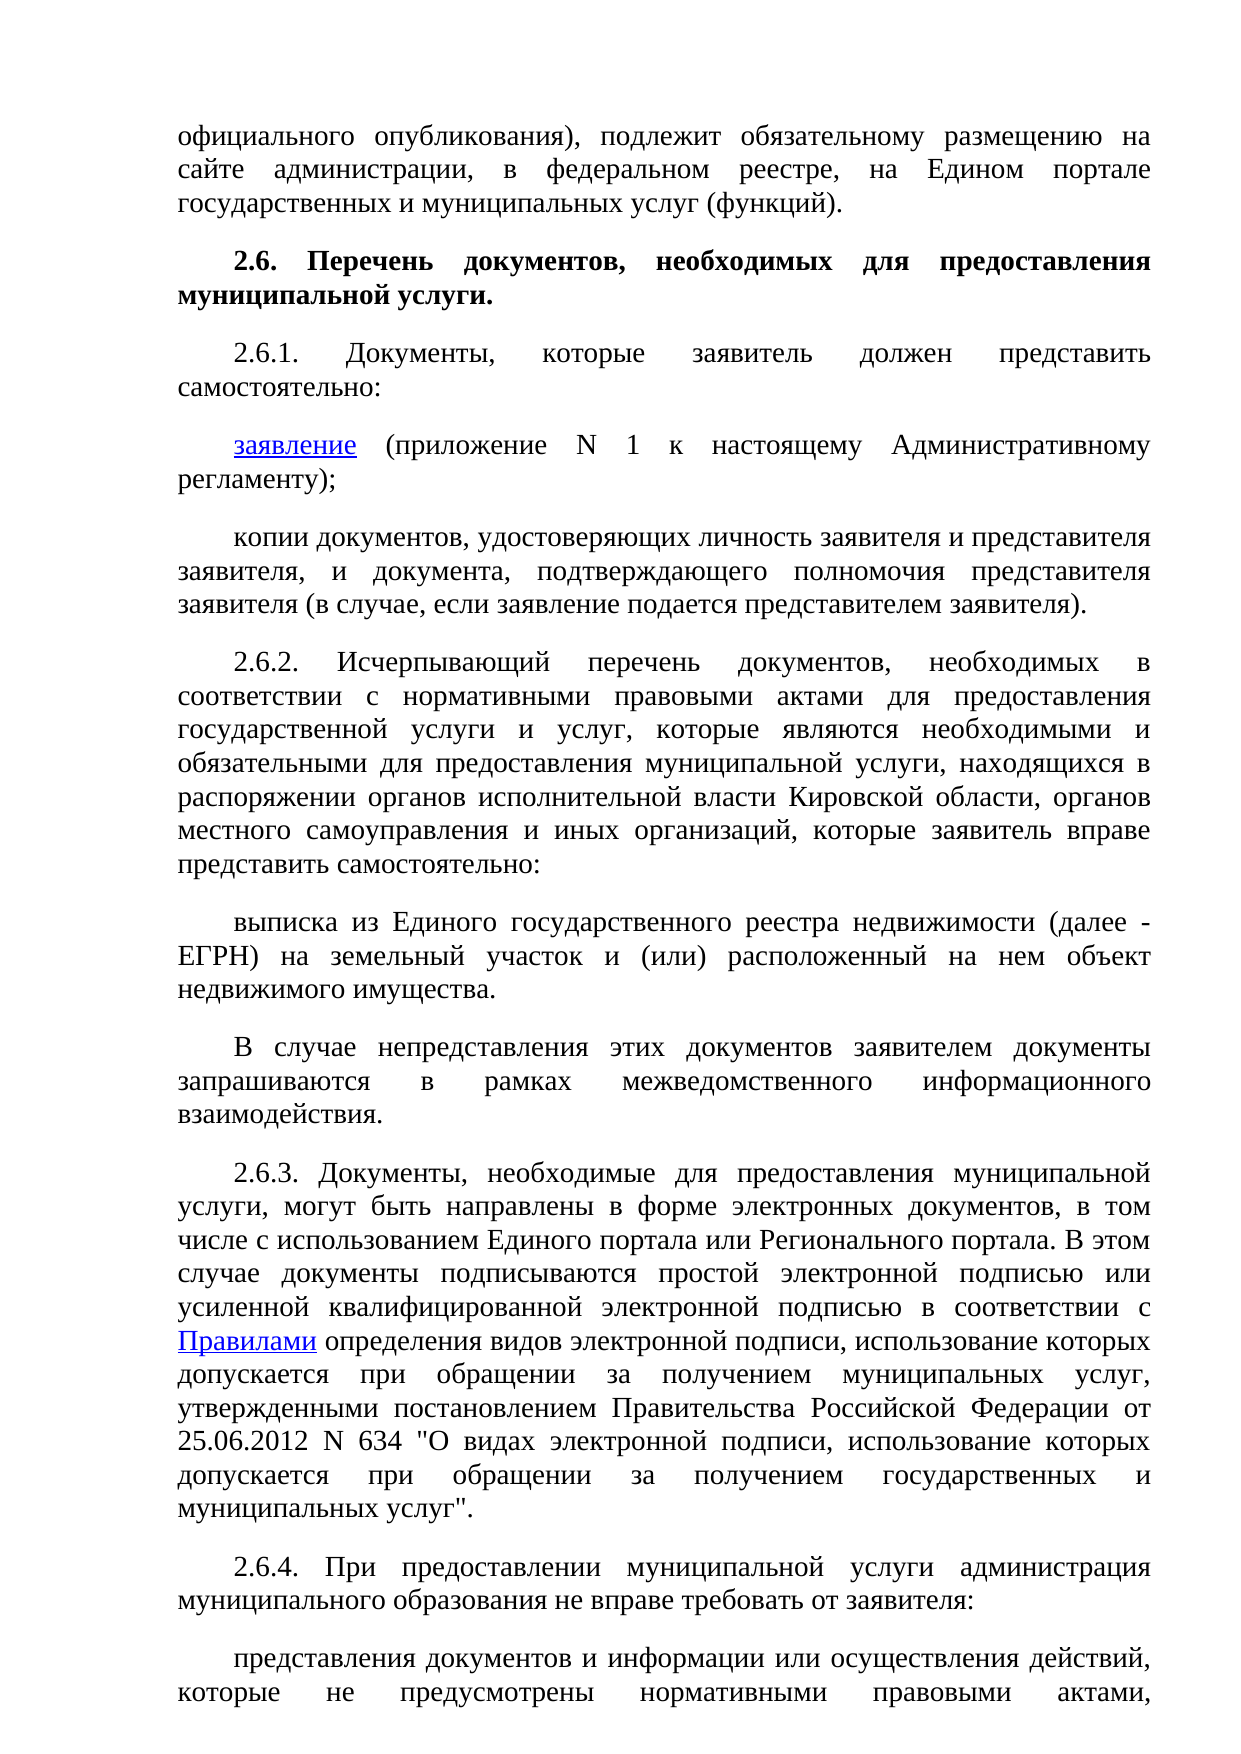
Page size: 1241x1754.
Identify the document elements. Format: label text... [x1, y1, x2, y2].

text 2.6.1. Документы, которые заявитель должен представить самостоятельно: [177, 335, 1152, 402]
text заявление (приложение N 1 к настоящему Административному регламенту); [177, 427, 1152, 494]
text В случае непредставления этих документов заявителем документы запрашиваются в рамках межведомственного информационного взаимодействия. [177, 1029, 1152, 1130]
text 2.6.4. При предоставлении муниципальной услуги администрация муниципального образования не вправе требовать от заявителя: [177, 1549, 1152, 1616]
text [177, 118, 1152, 219]
text 2.6.3. Документы, необходимые для предоставления муниципальной услуги, могут быть направлены в форме электронных документов, в том числе с использованием Единого портала или Регионального портала. В этом случае документы подписываются простой электронной подписью или усиленной квалифицированной электронной подписью в соответствии с Правилами определения видов электронной подписи, использование которых допускается при обращении за получением муниципальных услуг, утвержденными постановлением Правительства Российской Федерации от 25.06.2012 N 634 "О видах электронной подписи, использование которых допускается при обращении за получением государственных и муниципальных услуг". [177, 1155, 1152, 1524]
text 2.6.2. Исчерпывающий перечень документов, необходимых в соответствии с нормативными правовыми актами для предоставления государственной услуги и услуг, которые являются необходимыми и обязательными для предоставления муниципальной услуги, находящихся в распоряжении органов исполнительной власти Кировской области, органов местного самоуправления и иных организаций, которые заявитель вправе представить самостоятельно: [177, 644, 1152, 879]
text выписка из Единого государственного реестра недвижимости (далее - ЕГРН) на земельный участок и (или) расположенный на нем объект недвижимого имущества. [177, 904, 1152, 1005]
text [177, 1641, 1152, 1708]
text копии документов, удостоверяющих личность заявителя и представителя заявителя, и документа, подтверждающего полномочия представителя заявителя (в случае, если заявление подается представителем заявителя). [177, 519, 1152, 620]
text 2.6. Перечень документов, необходимых для предоставления муниципальной услуги. [177, 243, 1152, 311]
